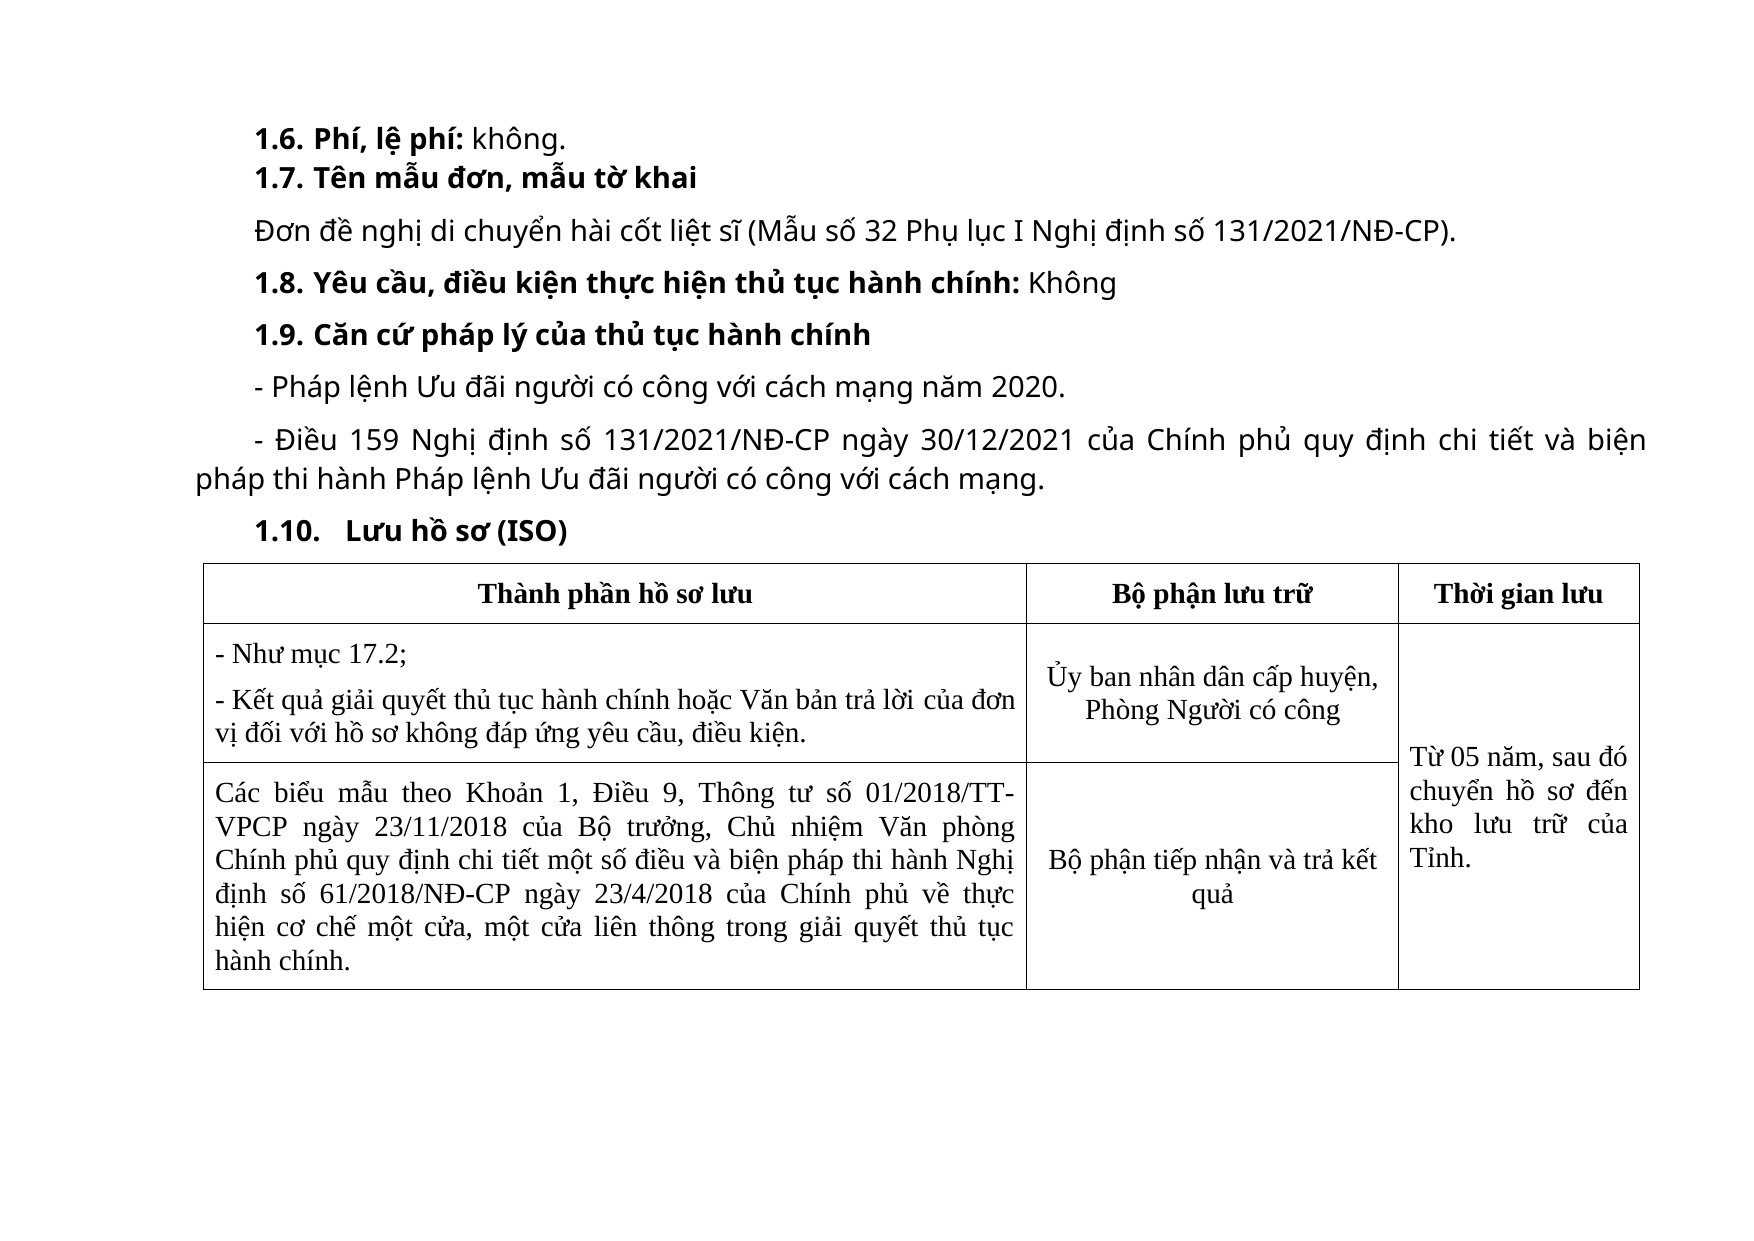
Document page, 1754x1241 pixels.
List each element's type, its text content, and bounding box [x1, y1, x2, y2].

table_header Thời gian lưu [1399, 564, 1639, 622]
list Căn cứ pháp lý của thủ tục hành chính [195, 314, 1648, 354]
text - Pháp lệnh Ưu đãi người có công với cách mạng năm 2020. [195, 367, 1648, 406]
list Phí, lệ phí: không. [195, 118, 1648, 158]
table_cell Bộ phận tiếp nhận và trả kết quả [1027, 763, 1398, 989]
table_header Bộ phận lưu trữ [1027, 564, 1398, 622]
text - Điều 159 Nghị định số 131/2021/NĐ-CP ngày 30/12/2021 của Chính phủ quy định chi tiết và biện pháp thi hành Pháp lệnh Ưu đãi người có công với cách mạng. [195, 419, 1648, 498]
table_header Thành phần hồ sơ lưu [204, 564, 1026, 622]
table_cell - Như mục 17.2; - Kết quả giải quyết thủ tục hành chính hoặc Văn bản trả lời của đơn vị đối với hồ sơ không đáp ứng yêu cầu, điều kiện. [204, 624, 1026, 762]
table_cell Từ 05 năm, sau đó chuyển hồ sơ đến kho lưu trữ của Tỉnh. [1399, 624, 1639, 989]
text Đơn đề nghị di chuyển hài cốt liệt sĩ (Mẫu số 32 Phụ lục I Nghị định số 131/2021/NĐ-CP). [195, 210, 1648, 250]
list Yêu cầu, điều kiện thực hiện thủ tục hành chính: Không [195, 262, 1648, 302]
list Tên mẫu đơn, mẫu tờ khai [195, 158, 1648, 197]
table_cell Ủy ban nhân dân cấp huyện, Phòng Người có công [1027, 624, 1398, 762]
table_cell Các biểu mẫu theo Khoản 1, Điều 9, Thông tư số 01/2018/TT-VPCP ngày 23/11/2018 của Bộ trưởng, Chủ nhiệm Văn phòng Chính phủ quy định chi tiết một số điều và biện pháp thi hành Nghị định số 61/2018/NĐ-CP ngày 23/4/2018 của Chính phủ về thực hiện cơ chế một cửa, một cửa liên thông trong giải quyết thủ tục hành chính. [204, 763, 1026, 989]
list Lưu hồ sơ (ISO) [195, 511, 1648, 550]
